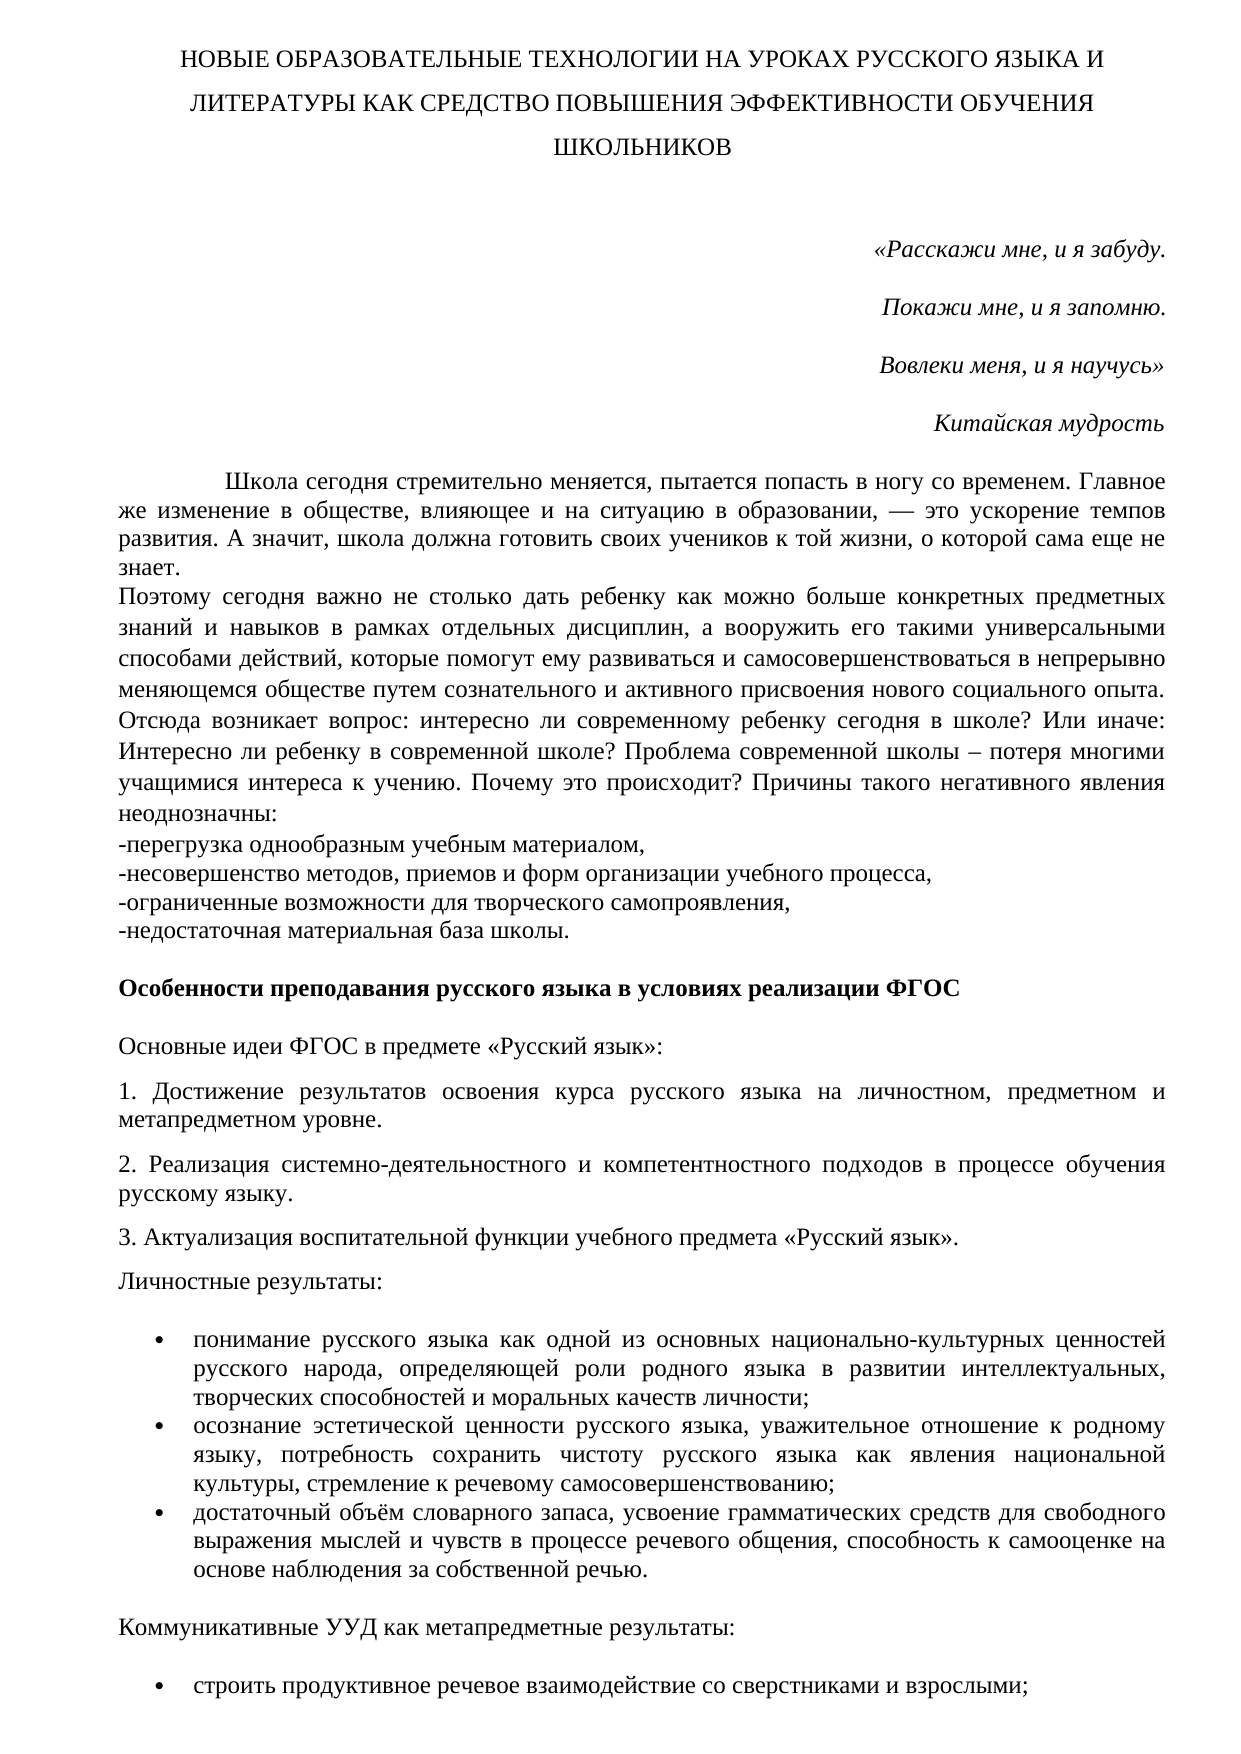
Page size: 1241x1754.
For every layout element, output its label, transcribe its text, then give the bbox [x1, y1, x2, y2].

text Китайская мудрость [192, 408, 1167, 466]
text -ограниченные возможности для творческого самопроявления, [118, 887, 1167, 916]
text «Расскажи мне, и я забуду. [192, 234, 1167, 263]
text Коммуникативные УУД как метапредметные результаты: [118, 1612, 1167, 1641]
text 1. Достижение результатов освоения курса русского языка на личностном, предметном и метапредметном уровне. [118, 1076, 1167, 1133]
text Поэтому сегодня важно не столько дать ребенку как можно больше конкретных предметных знаний и навыков в рамках отдельных дисциплин, а вооружить его такими универсальными способами действий, которые помогут ему развиваться и самосовершенствоваться в непрерывно меняющемся обществе путем сознательного и активного присвоения нового социального опыта. Отсюда возникает вопрос: интересно ли современному ребенку сегодня в школе? Или иначе: Интересно ли ребенку в современной школе? Проблема современной школы – потеря многими учащимися интереса к учению. Почему это происходит? Причины такого негативного явления неоднозначны: [118, 581, 1167, 827]
text -несовершенство методов, приемов и форм организации учебного процесса, [118, 858, 1167, 887]
list достаточный объём словарного запаса, усвоение грамматических средств для свободного выражения мыслей и чувств в процессе речевого общения, способность к самооценке на основе наблюдения за собственной речью. [156, 1497, 1167, 1583]
text НОВЫЕ ОБРАЗОВАТЕЛЬНЫЕ ТЕХНОЛОГИИ НА УРОКАХ РУССКОГО ЯЗЫКА И ЛИТЕРАТУРЫ КАК СРЕДСТВО ПОВЫШЕНИЯ ЭФФЕКТИВНОСТИ ОБУЧЕНИЯ ШКОЛЬНИКОВ [118, 29, 1167, 161]
text 3. Актуализация воспитательной функции учебного предмета «Русский язык». [118, 1222, 1167, 1251]
list строить продуктивное речевое взаимодействие со сверстниками и взрослыми; [156, 1670, 1167, 1699]
list осознание эстетической ценности русского языка, уважительное отношение к родному языку, потребность сохранить чистоту русского языка как явления национальной культуры, стремление к речевому самосовершенствованию; [156, 1411, 1167, 1497]
text Особенности преподавания русского языка в условиях реализации ФГОС [118, 973, 1167, 1002]
text Личностные результаты: [118, 1266, 1167, 1295]
text 2. Реализация системно-деятельностного и компетентностного подходов в процессе обучения русскому языку. [118, 1149, 1167, 1206]
text Школа сегодня стремительно меняется, пытается попасть в ногу со временем. Главное же изменение в обществе, влияющее и на ситуацию в образовании, — это ускорение темпов развития. А значит, школа должна готовить своих учеников к той жизни, о которой сама еще не знает. [118, 466, 1167, 581]
text -перегрузка однообразным учебным материалом, [118, 829, 1167, 858]
text Основные идеи ФГОС в предмете «Русский язык»: [118, 1031, 1167, 1060]
text Покажи мне, и я запомню. [192, 292, 1167, 321]
list понимание русского языка как одной из основных национально-культурных ценностей русского народа, определяющей роли родного языка в развитии интеллектуальных, творческих способностей и моральных качеств личности; [156, 1324, 1167, 1411]
text Вовлеки меня, и я научусь» [192, 350, 1167, 379]
text -недостаточная материальная база школы. [118, 916, 1167, 944]
